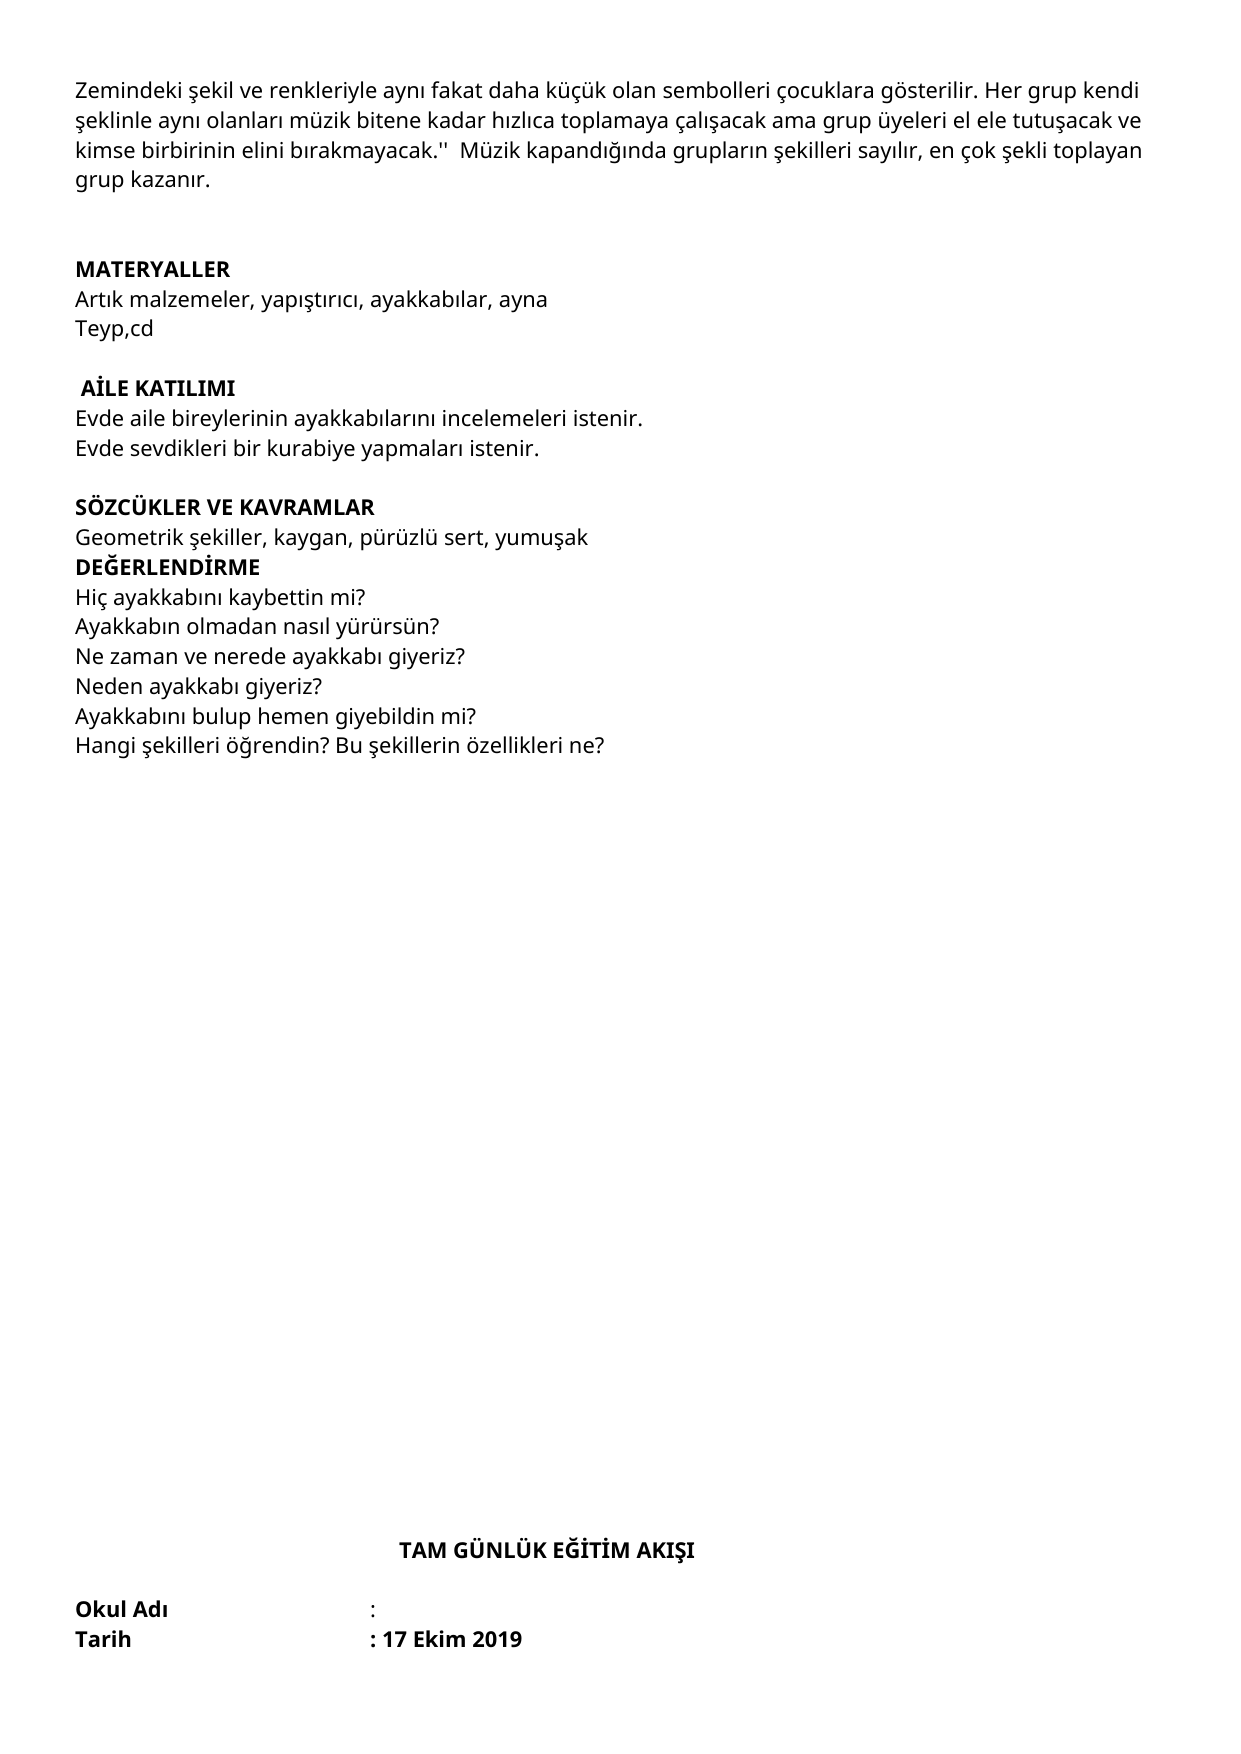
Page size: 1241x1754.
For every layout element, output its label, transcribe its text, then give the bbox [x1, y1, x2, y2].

text Evde sevdikleri bir kurabiye yapmaları istenir. [75, 432, 1165, 462]
text Evde aile bireylerinin ayakkabılarını incelemeleri istenir. [75, 403, 1165, 432]
text Hangi şekilleri öğrendin? Bu şekillerin özellikleri ne? [75, 730, 1165, 760]
text Geometrik şekiller, kaygan, pürüzlü sert, yumuşak [75, 522, 1165, 552]
text AİLE KATILIMI [75, 373, 1165, 403]
text Tarih : 17 Ekim 2019 [75, 1624, 1165, 1654]
text MATERYALLER [75, 254, 1165, 283]
text Okul Adı : [75, 1594, 1165, 1624]
text Hiç ayakkabını kaybettin mi? [75, 581, 1165, 611]
text Ayakkabın olmadan nasıl yürürsün? [75, 611, 1165, 641]
text Zemindeki şekil ve renkleriyle aynı fakat daha küçük olan sembolleri çocuklara gösterilir. Her grup kendi şeklinle aynı olanları müzik bitene kadar hızlıca toplamaya çalışacak ama grup üyeleri el ele tutuşacak ve kimse birbirinin elini bırakmayacak.'' Müzik kapandığında grupların şekilleri sayılır, en çok şekli toplayan grup kazanır. [75, 75, 1165, 194]
text SÖZCÜKLER VE KAVRAMLAR [75, 492, 1165, 522]
text Teyp,cd [75, 313, 1165, 343]
text Ne zaman ve nerede ayakkabı giyeriz? [75, 641, 1165, 671]
text TAM GÜNLÜK EĞİTİM AKIŞI [75, 1535, 1165, 1564]
text DEĞERLENDİRME [75, 552, 1165, 581]
text Neden ayakkabı giyeriz? [75, 671, 1165, 701]
text Artık malzemeler, yapıştırıcı, ayakkabılar, ayna [75, 283, 1165, 313]
text Ayakkabını bulup hemen giyebildin mi? [75, 701, 1165, 730]
